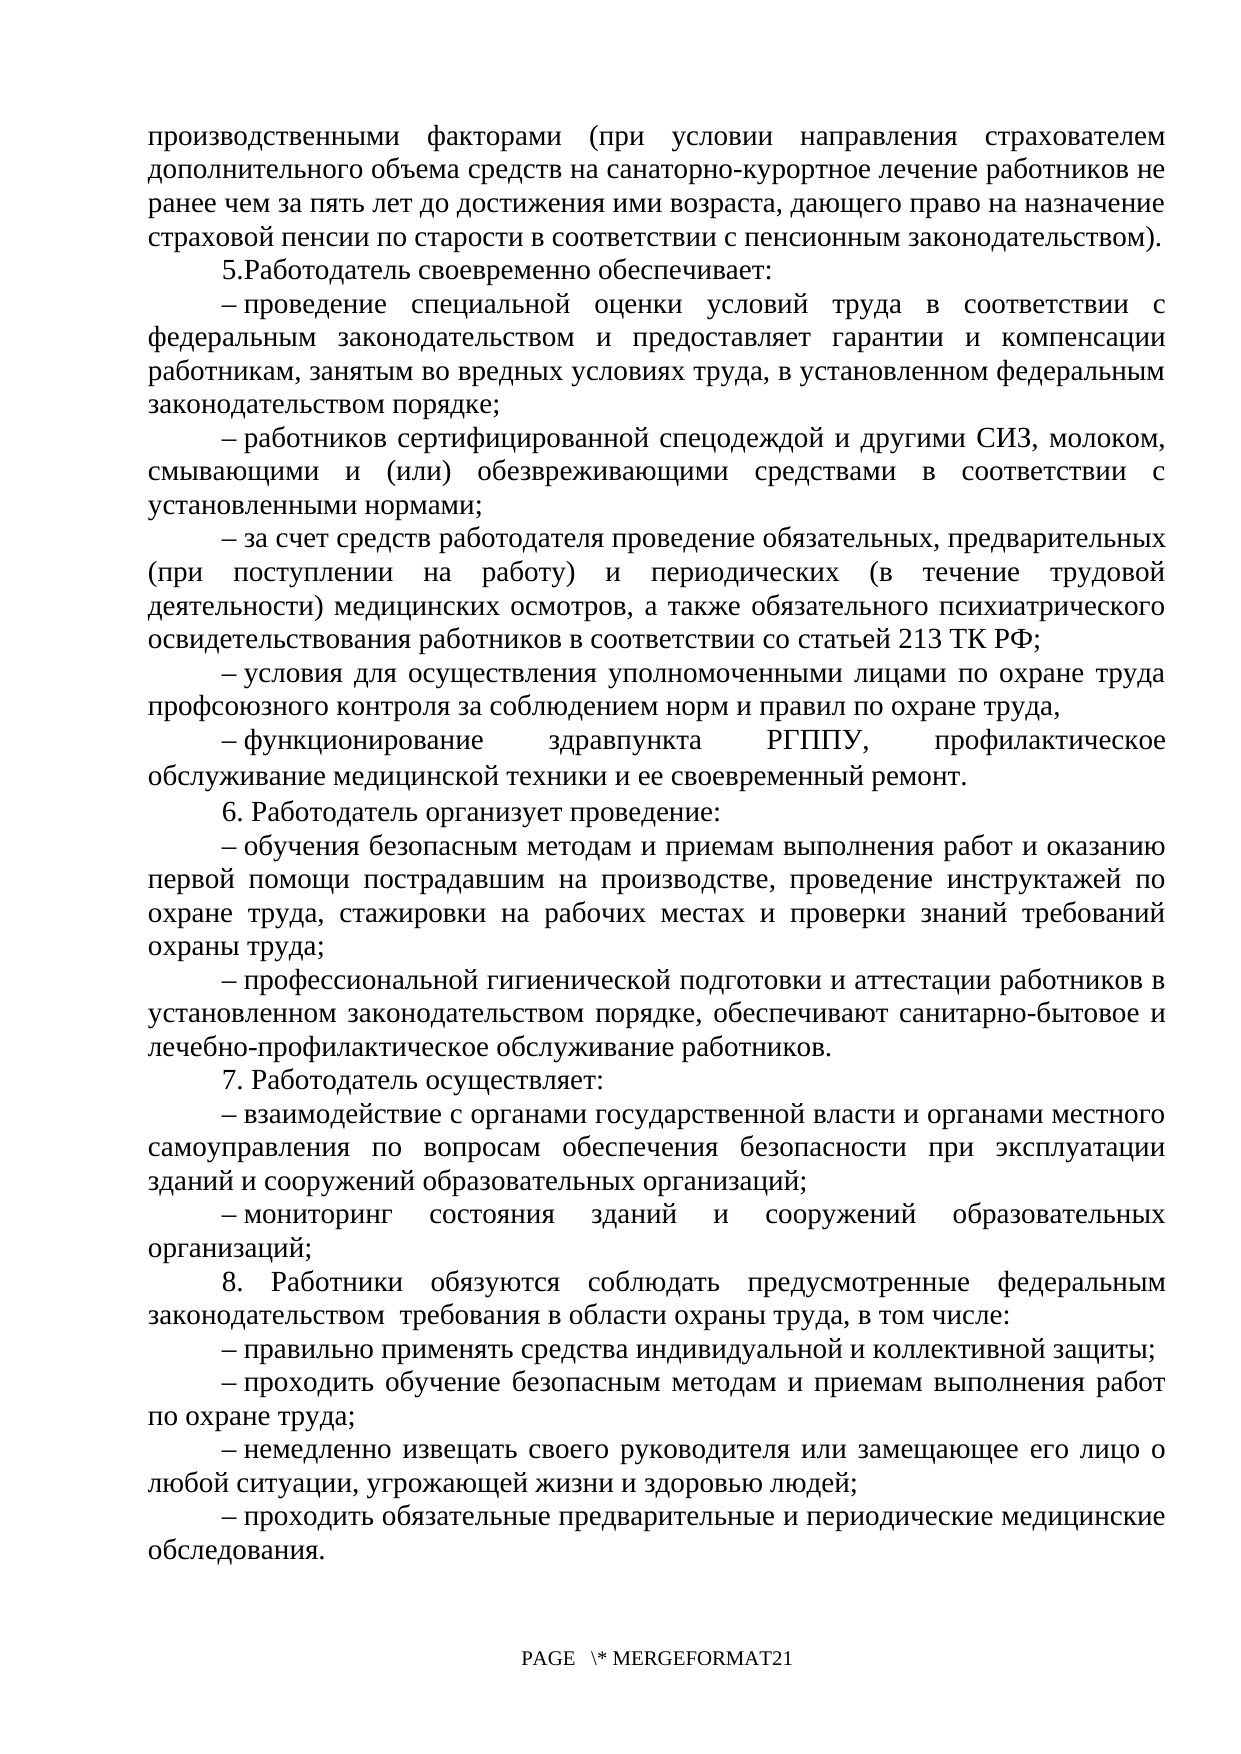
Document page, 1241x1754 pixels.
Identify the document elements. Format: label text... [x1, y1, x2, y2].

text – проведение специальной оценки условий труда в соответствии с федеральным законодательством и предоставляет гарантии и компенсации работникам, занятым во вредных условиях труда, в установленном федеральным законодательством порядке; [148, 286, 1166, 420]
text – за счет средств работодателя проведение обязательных, предварительных (при поступлении на работу) и периодических (в течение трудовой деятельности) медицинских осмотров, а также обязательного психиатрического освидетельствования работников в соответствии со статьей 213 ТК РФ; [148, 521, 1166, 655]
text – мониторинг состояния зданий и сооружений образовательных организаций; [148, 1197, 1166, 1264]
text – обучения безопасным методам и приемам выполнения работ и оказанию первой помощи пострадавшим на производстве, проведение инструктажей по охране труда, стажировки на рабочих местах и проверки знаний требований охраны труда; [148, 828, 1166, 962]
text 8. Работники обязуются соблюдать предусмотренные федеральным законодательством требования в области охраны труда, в том числе: [148, 1264, 1166, 1331]
text – правильно применять средства индивидуальной и коллективной защиты; [148, 1331, 1166, 1364]
text – взаимодействие с органами государственной власти и органами местного самоуправления по вопросам обеспечения безопасности при эксплуатации зданий и сооружений образовательных организаций; [148, 1096, 1166, 1197]
text – проходить обязательные предварительные и периодические медицинские обследования. [148, 1498, 1166, 1566]
text – условия для осуществления уполномоченными лицами по охране труда профсоюзного контроля за соблюдением норм и правил по охране труда, [148, 655, 1166, 722]
text – работников сертифицированной спецодеждой и другими СИЗ, молоком, смывающими и (или) обезвреживающими средствами в соответствии с установленными нормами; [148, 420, 1166, 521]
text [148, 118, 1166, 252]
text – функционирование здравпункта РГППУ, профилактическое обслуживание медицинской техники и ее своевременный ремонт. [148, 722, 1166, 792]
text 5.Работодатель своевременно обеспечивает: [148, 252, 1166, 286]
text – профессиональной гигиенической подготовки и аттестации работников в установленном законодательством порядке, обеспечивают санитарно-бытовое и лечебно-профилактическое обслуживание работников. [148, 962, 1166, 1062]
text – немедленно извещать своего руководителя или замещающее его лицо о любой ситуации, угрожающей жизни и здоровью людей; [148, 1431, 1166, 1498]
text 7. Работодатель осуществляет: [148, 1062, 1166, 1096]
text 6. Работодатель организует проведение: [148, 794, 1166, 828]
text – проходить обучение безопасным методам и приемам выполнения работ по охране труда; [148, 1364, 1166, 1431]
